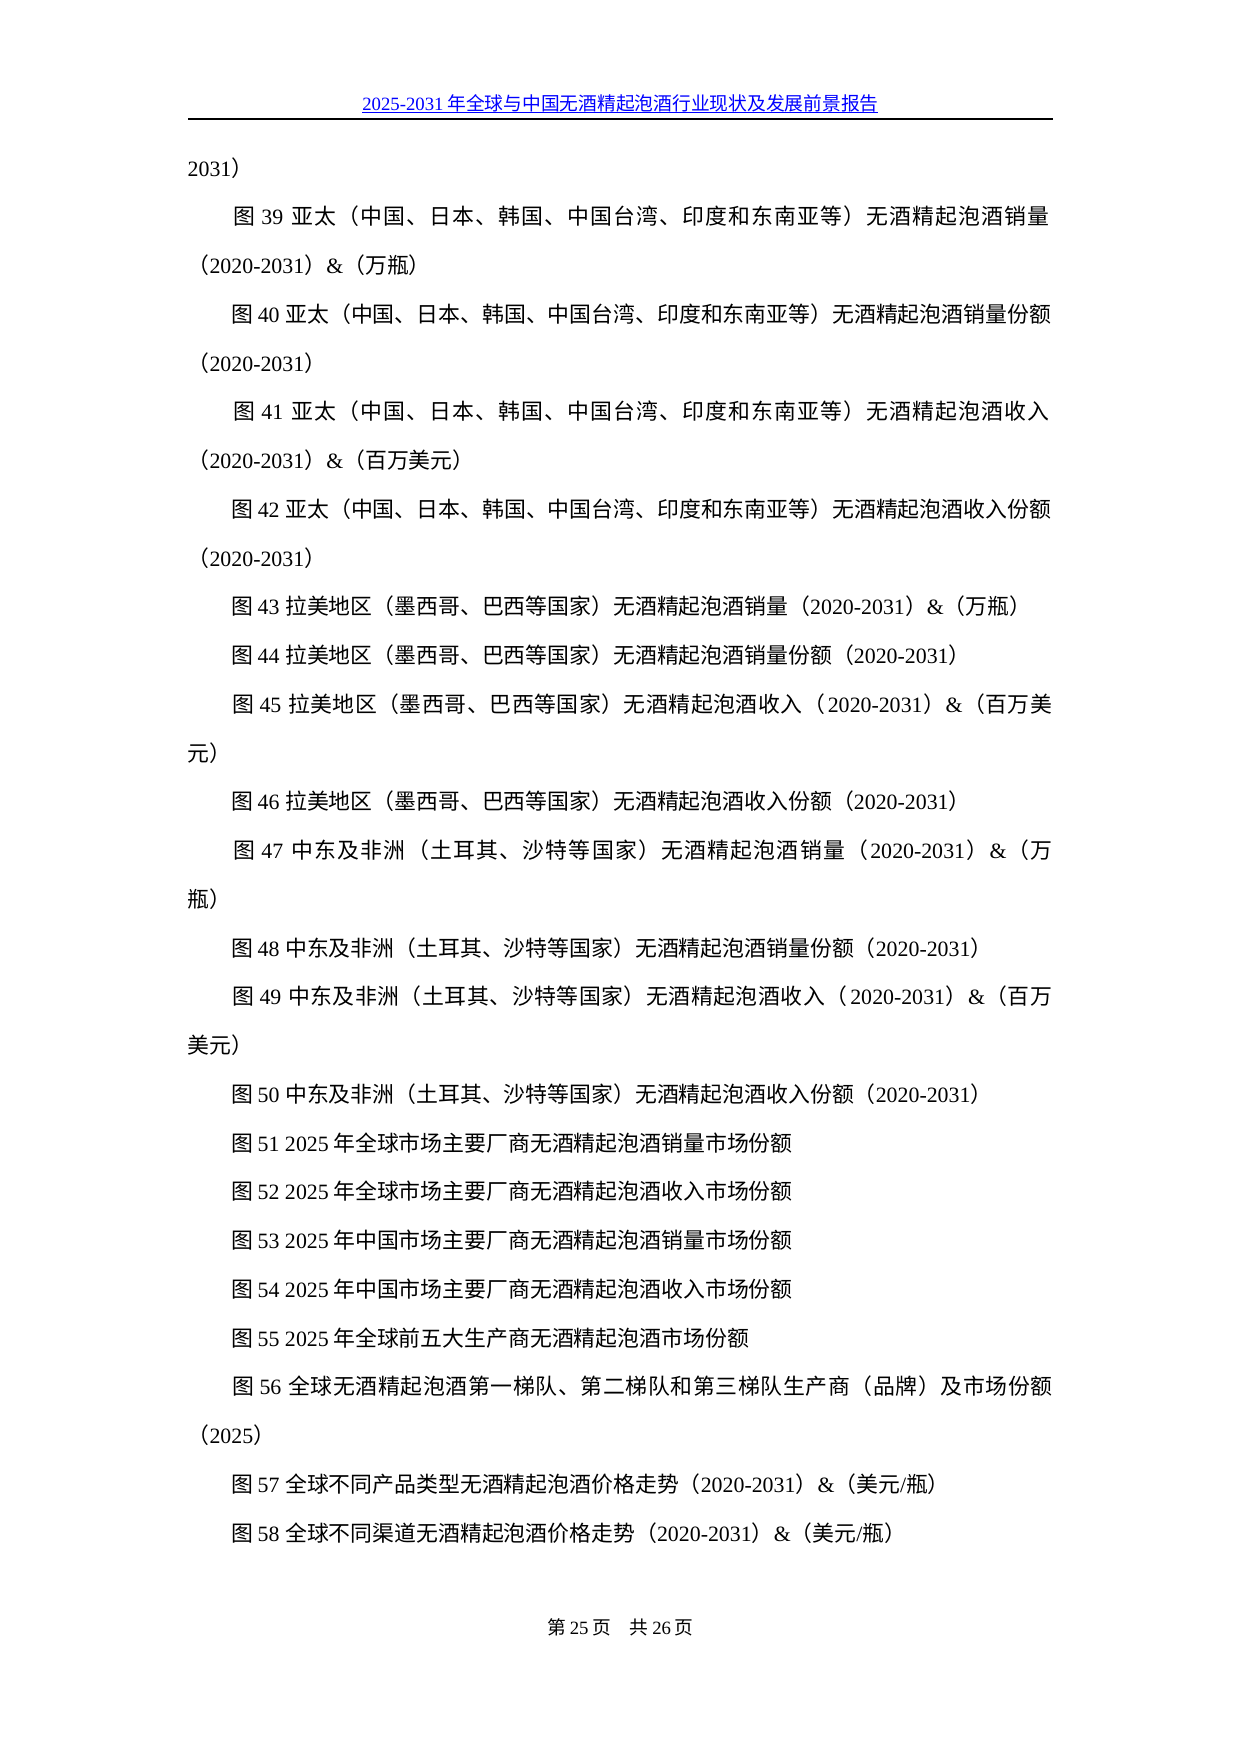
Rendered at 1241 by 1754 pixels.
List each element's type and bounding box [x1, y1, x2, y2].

text [187, 150, 1053, 1548]
